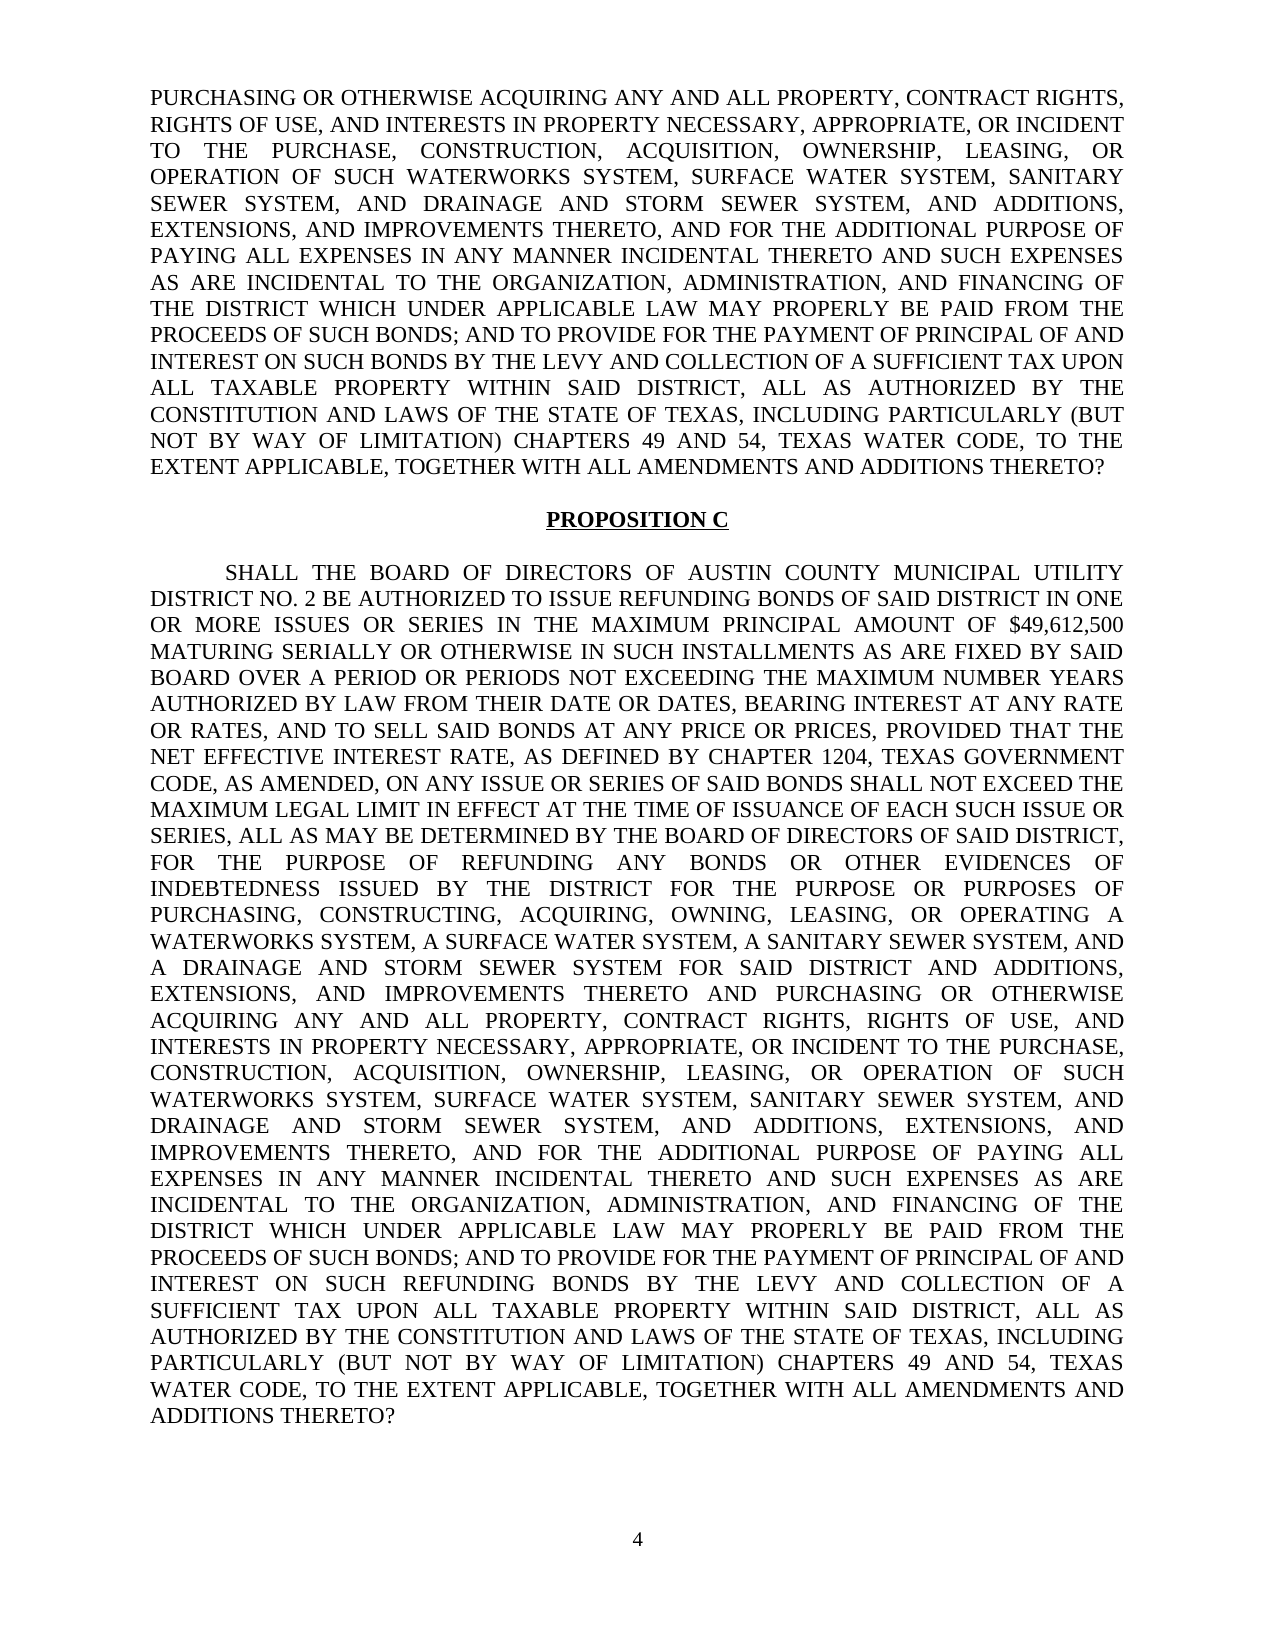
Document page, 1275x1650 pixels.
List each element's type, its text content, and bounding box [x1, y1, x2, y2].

text PROPOSITION C [150, 506, 1125, 532]
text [150, 84, 1125, 480]
text SHALL THE BOARD OF DIRECTORS OF AUSTIN COUNTY MUNICIPAL UTILITY DISTRICT NO. 2 BE AUTHORIZED TO ISSUE REFUNDING BONDS OF SAID DISTRICT IN ONE OR MORE ISSUES OR SERIES IN THE MAXIMUM PRINCIPAL AMOUNT OF $49,612,500 MATURING SERIALLY OR OTHERWISE IN SUCH INSTALLMENTS AS ARE FIXED BY SAID BOARD OVER A PERIOD OR PERIODS NOT EXCEEDING THE MAXIMUM NUMBER YEARS AUTHORIZED BY LAW FROM THEIR DATE OR DATES, BEARING INTEREST AT ANY RATE OR RATES, AND TO SELL SAID BONDS AT ANY PRICE OR PRICES, PROVIDED THAT THE NET EFFECTIVE INTEREST RATE, AS DEFINED BY CHAPTER 1204, TEXAS GOVERNMENT CODE, AS AMENDED, ON ANY ISSUE OR SERIES OF SAID BONDS SHALL NOT EXCEED THE MAXIMUM LEGAL LIMIT IN EFFECT AT THE TIME OF ISSUANCE OF EACH SUCH ISSUE OR SERIES, ALL AS MAY BE DETERMINED BY THE BOARD OF DIRECTORS OF SAID DISTRICT, FOR THE PURPOSE OF REFUNDING ANY BONDS OR OTHER EVIDENCES OF INDEBTEDNESS ISSUED BY THE DISTRICT FOR THE PURPOSE OR PURPOSES OF PURCHASING, CONSTRUCTING, ACQUIRING, OWNING, LEASING, OR OPERATING A WATERWORKS SYSTEM, A SURFACE WATER SYSTEM, A SANITARY SEWER SYSTEM, AND A DRAINAGE AND STORM SEWER SYSTEM FOR SAID DISTRICT AND ADDITIONS, EXTENSIONS, AND IMPROVEMENTS THERETO AND PURCHASING OR OTHERWISE ACQUIRING ANY AND ALL PROPERTY, CONTRACT RIGHTS, RIGHTS OF USE, AND INTERESTS IN PROPERTY NECESSARY, APPROPRIATE, OR INCIDENT TO THE PURCHASE, CONSTRUCTION, ACQUISITION, OWNERSHIP, LEASING, OR OPERATION OF SUCH WATERWORKS SYSTEM, SURFACE WATER SYSTEM, SANITARY SEWER SYSTEM, AND DRAINAGE AND STORM SEWER SYSTEM, AND ADDITIONS, EXTENSIONS, AND IMPROVEMENTS THERETO, AND FOR THE ADDITIONAL PURPOSE OF PAYING ALL EXPENSES IN ANY MANNER INCIDENTAL THERETO AND SUCH EXPENSES AS ARE INCIDENTAL TO THE ORGANIZATION, ADMINISTRATION, AND FINANCING OF THE DISTRICT WHICH UNDER APPLICABLE LAW MAY PROPERLY BE PAID FROM THE PROCEEDS OF SUCH BONDS; AND TO PROVIDE FOR THE PAYMENT OF PRINCIPAL OF AND INTEREST ON SUCH REFUNDING BONDS BY THE LEVY AND COLLECTION OF A SUFFICIENT TAX UPON ALL TAXABLE PROPERTY WITHIN SAID DISTRICT, ALL AS AUTHORIZED BY THE CONSTITUTION AND LAWS OF THE STATE OF TEXAS, INCLUDING PARTICULARLY (BUT NOT BY WAY OF LIMITATION) CHAPTERS 49 AND 54, TEXAS WATER CODE, TO THE EXTENT APPLICABLE, TOGETHER WITH ALL AMENDMENTS AND ADDITIONS THERETO? [150, 559, 1125, 1428]
